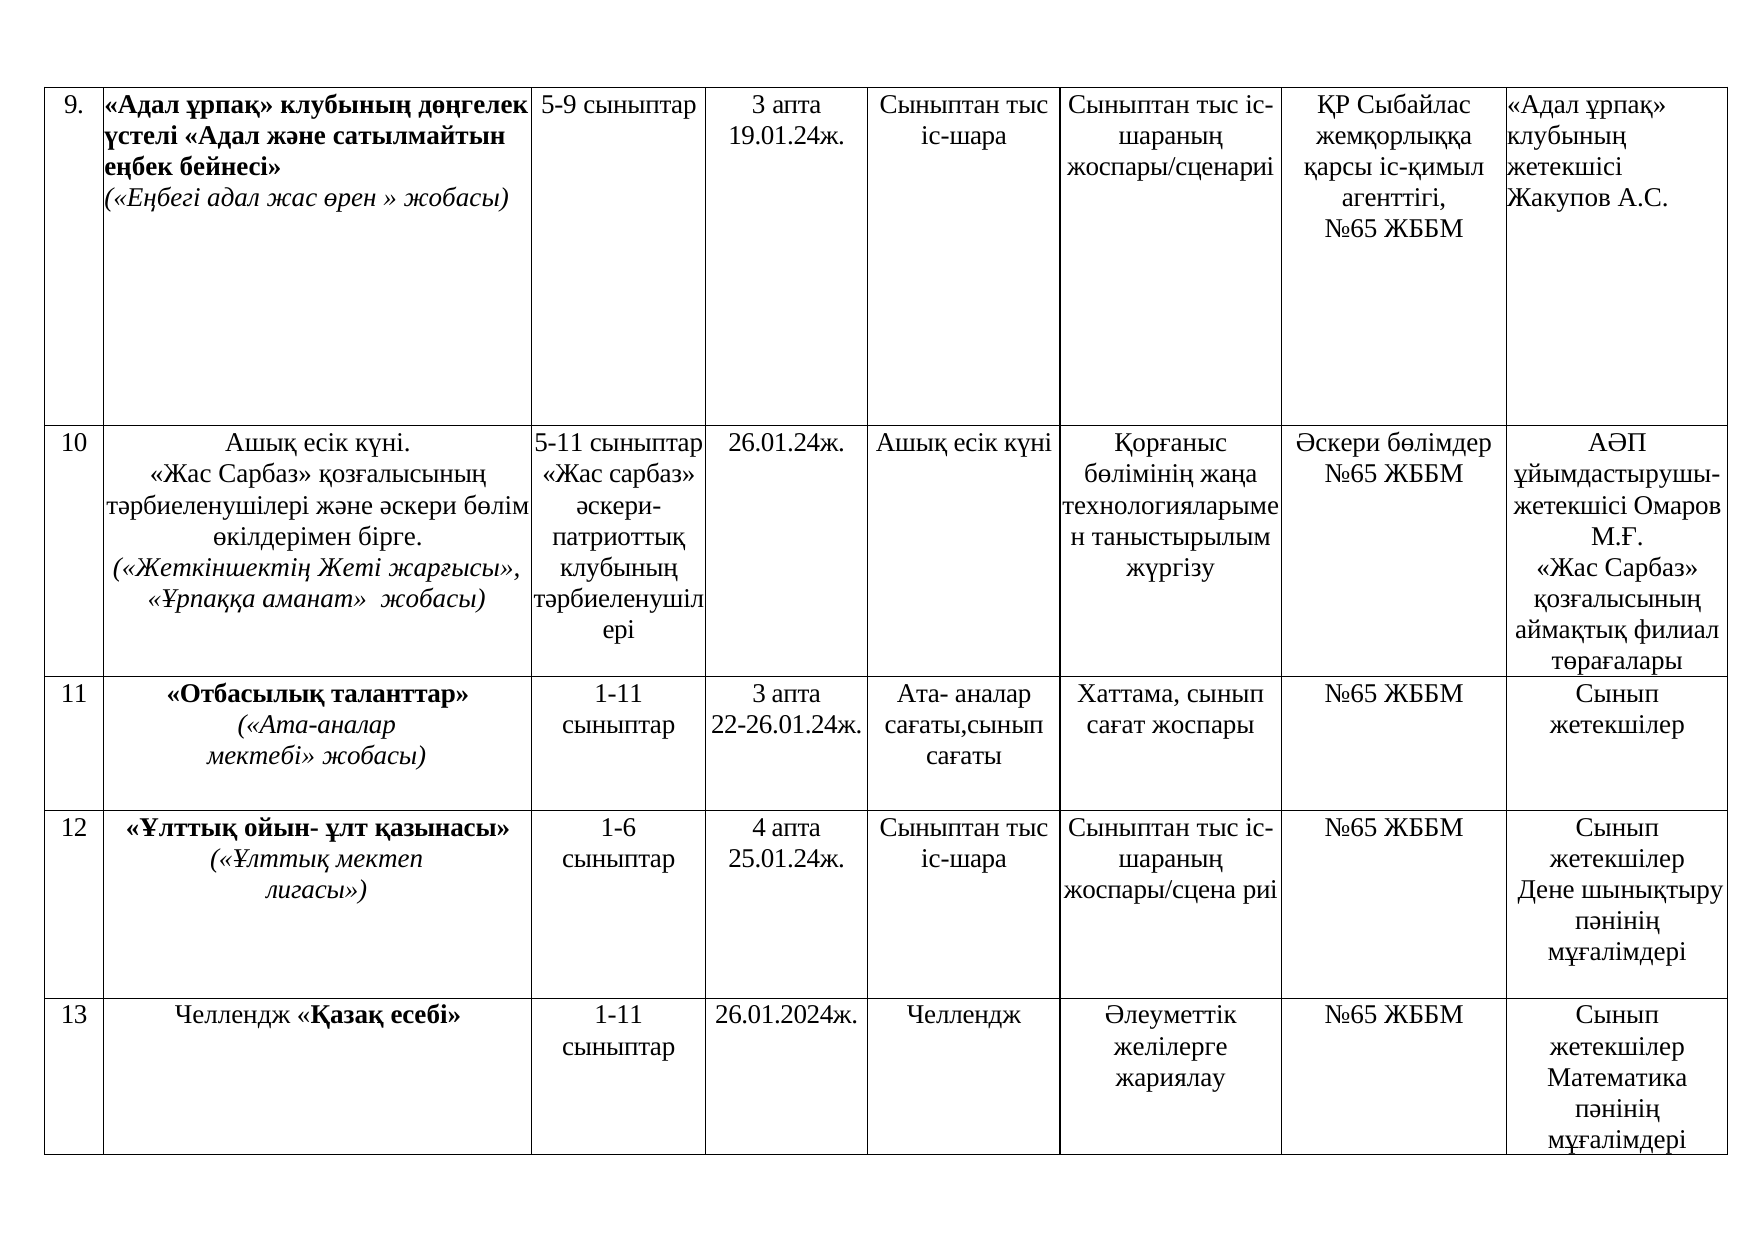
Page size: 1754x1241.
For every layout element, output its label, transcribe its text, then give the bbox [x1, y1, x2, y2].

table_cell 1-11 сыныптар [532, 677, 705, 809]
table_cell 13 [45, 999, 103, 1154]
table_cell Челлендж [868, 999, 1059, 1154]
table_cell Сыныптан тыс іс-шараның жоспары/сцена риі [1061, 811, 1281, 997]
table_cell 12 [45, 811, 103, 997]
table_cell 10 [45, 426, 103, 676]
table_cell 1-11 сыныптар [532, 999, 705, 1154]
table_cell АӘП ұйымдастырушы- жетекшісі Омаров М.Ғ. «Жас Сарбаз» қозғалысының аймақтық филиал төрағалары [1507, 426, 1727, 676]
table_cell 5-9 сыныптар [532, 88, 705, 425]
table_cell №65 ЖББМ [1282, 811, 1506, 997]
table_cell «Адал ұрпақ» клубының жетекшісі Жакупов А.С. [1507, 88, 1727, 425]
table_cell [1061, 88, 1281, 425]
table_cell 11 [45, 677, 103, 809]
table_cell «Ұлттық ойын- ұлт қазынасы» («Ұлттық мектеп лигасы») [104, 811, 531, 997]
table_cell 26.01.24ж. [706, 426, 867, 676]
table_cell 5-11 сыныптар «Жас сарбаз» әскери- патриоттық клубының тәрбиеленушілері [532, 426, 705, 676]
table_cell Қорғаныс бөлімінің жаңа технологияларымен таныстырылым жүргізу [1061, 426, 1281, 676]
table_cell 26.01.2024ж. [706, 999, 867, 1154]
table_cell 9. [45, 88, 103, 425]
table_cell «Адал ұрпақ» клубының дөңгелек үстелі «Адал және сатылмайтын еңбек бейнесі» («Еңбегі адал жас өрен » жобасы) [104, 88, 531, 425]
table_cell 3 апта 22-26.01.24ж. [706, 677, 867, 809]
table_cell Ашық есік күні [868, 426, 1059, 676]
table_cell №65 ЖББМ [1282, 999, 1506, 1154]
table_cell №65 ЖББМ [1282, 677, 1506, 809]
table_cell Сынып жетекшілер [1507, 677, 1727, 809]
table_cell 1-6 сыныптар [532, 811, 705, 997]
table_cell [1507, 999, 1727, 1154]
table_cell Әскери бөлімдер №65 ЖББМ [1282, 426, 1506, 676]
table_cell Хаттама, сынып сағат жоспары [1061, 677, 1281, 809]
table_cell ҚР Сыбайлас жемқорлыққа қарсы іс-қимыл агенттігі, №65 ЖББМ [1282, 88, 1506, 425]
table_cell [868, 88, 1059, 425]
table_cell Ата- аналар сағаты,сынып сағаты [868, 677, 1059, 809]
table_cell 3 апта 19.01.24ж. [706, 88, 867, 425]
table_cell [1061, 999, 1281, 1154]
table_cell 4 апта 25.01.24ж. [706, 811, 867, 997]
table_cell Ашық есік күні. «Жас Сарбаз» қозғалысының тәрбиеленушілері және әскери бөлім өкілдерімен бірге. («Жеткіншектің Жеті жарғысы», «Ұрпаққа аманат» жобасы) [104, 426, 531, 676]
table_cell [104, 999, 531, 1154]
table_cell Сынып жетекшілер Дене шынықтыру пәнінің мұғалімдері [1507, 811, 1727, 997]
table_cell Сыныптан тыс іс-шара [868, 811, 1059, 997]
table_cell «Отбасылық таланттар» («Ата-аналар мектебі» жобасы) [104, 677, 531, 809]
